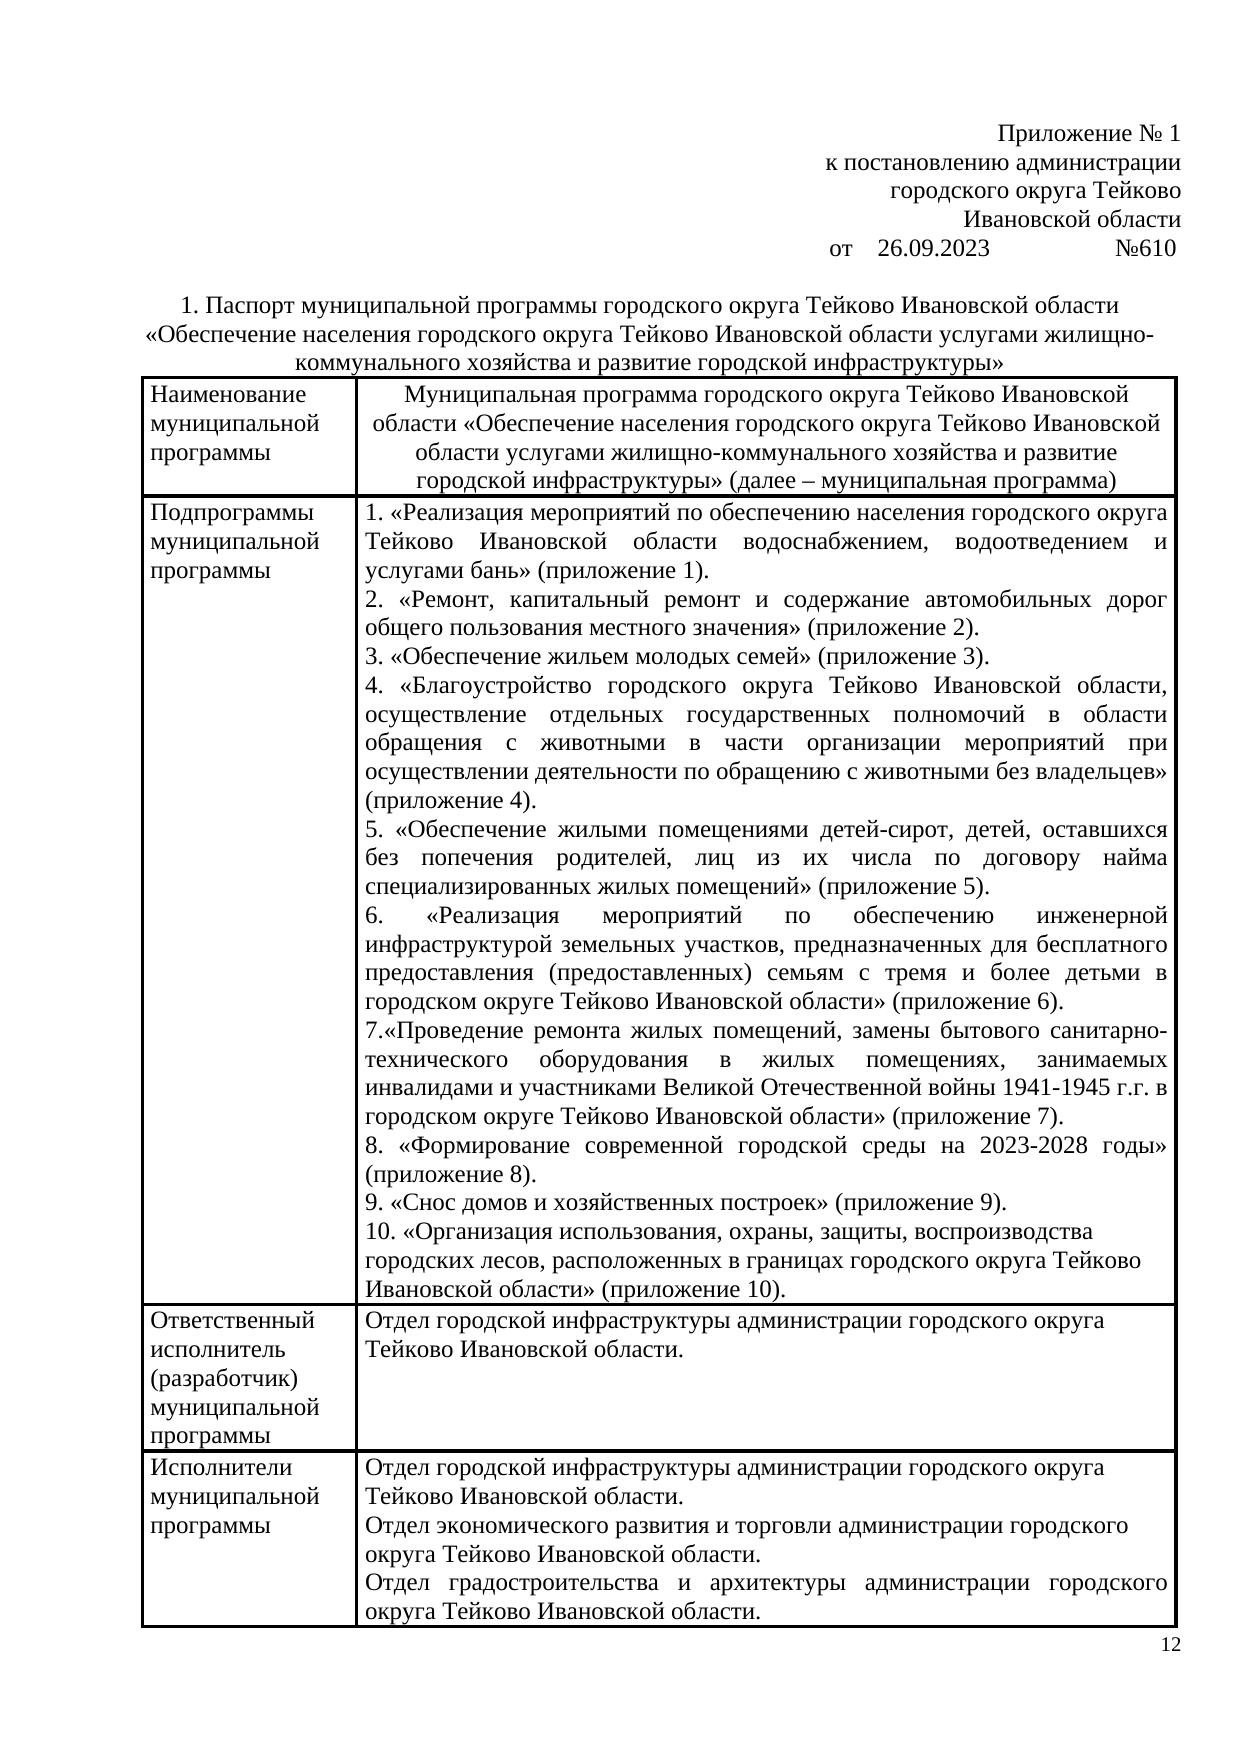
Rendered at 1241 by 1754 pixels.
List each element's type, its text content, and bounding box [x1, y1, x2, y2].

text к постановлению администрации [118, 147, 1181, 176]
text 1. Паспорт муниципальной программы городского округа Тейково Ивановской области «Обеспечение населения городского округа Тейково Ивановской области услугами жилищно-коммунального хозяйства и развитие городской инфраструктуры» [118, 290, 1181, 376]
table_cell Отдел городской инфраструктуры администрации городского округа Тейково Ивановской области. [358, 1306, 1174, 1449]
table_cell 1. «Реализация мероприятий по обеспечению населения городского округа Тейково Ивановской области водоснабжением, водоотведением и услугами бань» (приложение 1). 2. «Ремонт, капитальный ремонт и содержание автомобильных дорог общего пользования местного значения» (приложение 2). 3. «Обеспечение жильем молодых семей» (приложение 3). 4. «Благоустройство городского округа Тейково Ивановской области, осуществление отдельных государственных полномочий в области обращения с животными в части организации мероприятий при осуществлении деятельности по обращению с животными без владельцев» (приложение 4). 5. «Обеспечение жилыми помещениями детей-сирот, детей, оставшихся без попечения родителей, лиц из их числа по договору найма специализированных жилых помещений» (приложение 5). 6. «Реализация мероприятий по обеспечению инженерной инфраструктурой земельных участков, предназначенных для бесплатного предоставления (предоставленных) семьям с тремя и более детьми в городском округе Тейково Ивановской области» (приложение 6). 7.«Проведение ремонта жилых помещений, замены бытового санитарно-технического оборудования в жилых помещениях, занимаемых инвалидами и участниками Великой Отечественной войны 1941-1945 г.г. в городском округе Тейково Ивановской области» (приложение 7). 8. «Формирование современной городской среды на 2023-2028 годы» (приложение 8). 9. «Снос домов и хозяйственных построек» (приложение 9). 10. «Организация использования, охраны, защиты, воспроизводства городских лесов, расположенных в границах городского округа Тейково Ивановской области» (приложение 10). [358, 498, 1174, 1302]
text от 26.09.2023 №610 [118, 233, 1181, 262]
table_cell Отдел городской инфраструктуры администрации городского округа Тейково Ивановской области. Отдел экономического развития и торговли администрации городского округа Тейково Ивановской области. Отдел градостроительства и архитектуры администрации городского округа Тейково Ивановской области. [358, 1453, 1174, 1625]
text городского округа Тейково [118, 176, 1181, 204]
table_cell Подпрограммы муниципальной программы [144, 498, 355, 1302]
table_header Наименование муниципальной программы [144, 379, 355, 494]
table_header Муниципальная программа городского округа Тейково Ивановской области «Обеспечение населения городского округа Тейково Ивановской области услугами жилищно-коммунального хозяйства и развитие городской инфраструктуры» (далее – муниципальная программа) [358, 379, 1174, 494]
text Приложение № 1 [118, 118, 1181, 147]
table_cell Ответственный исполнитель (разработчик) муниципальной программы [144, 1306, 355, 1449]
table_cell Исполнители муниципальной программы [144, 1453, 355, 1625]
text Ивановской области [118, 204, 1181, 233]
